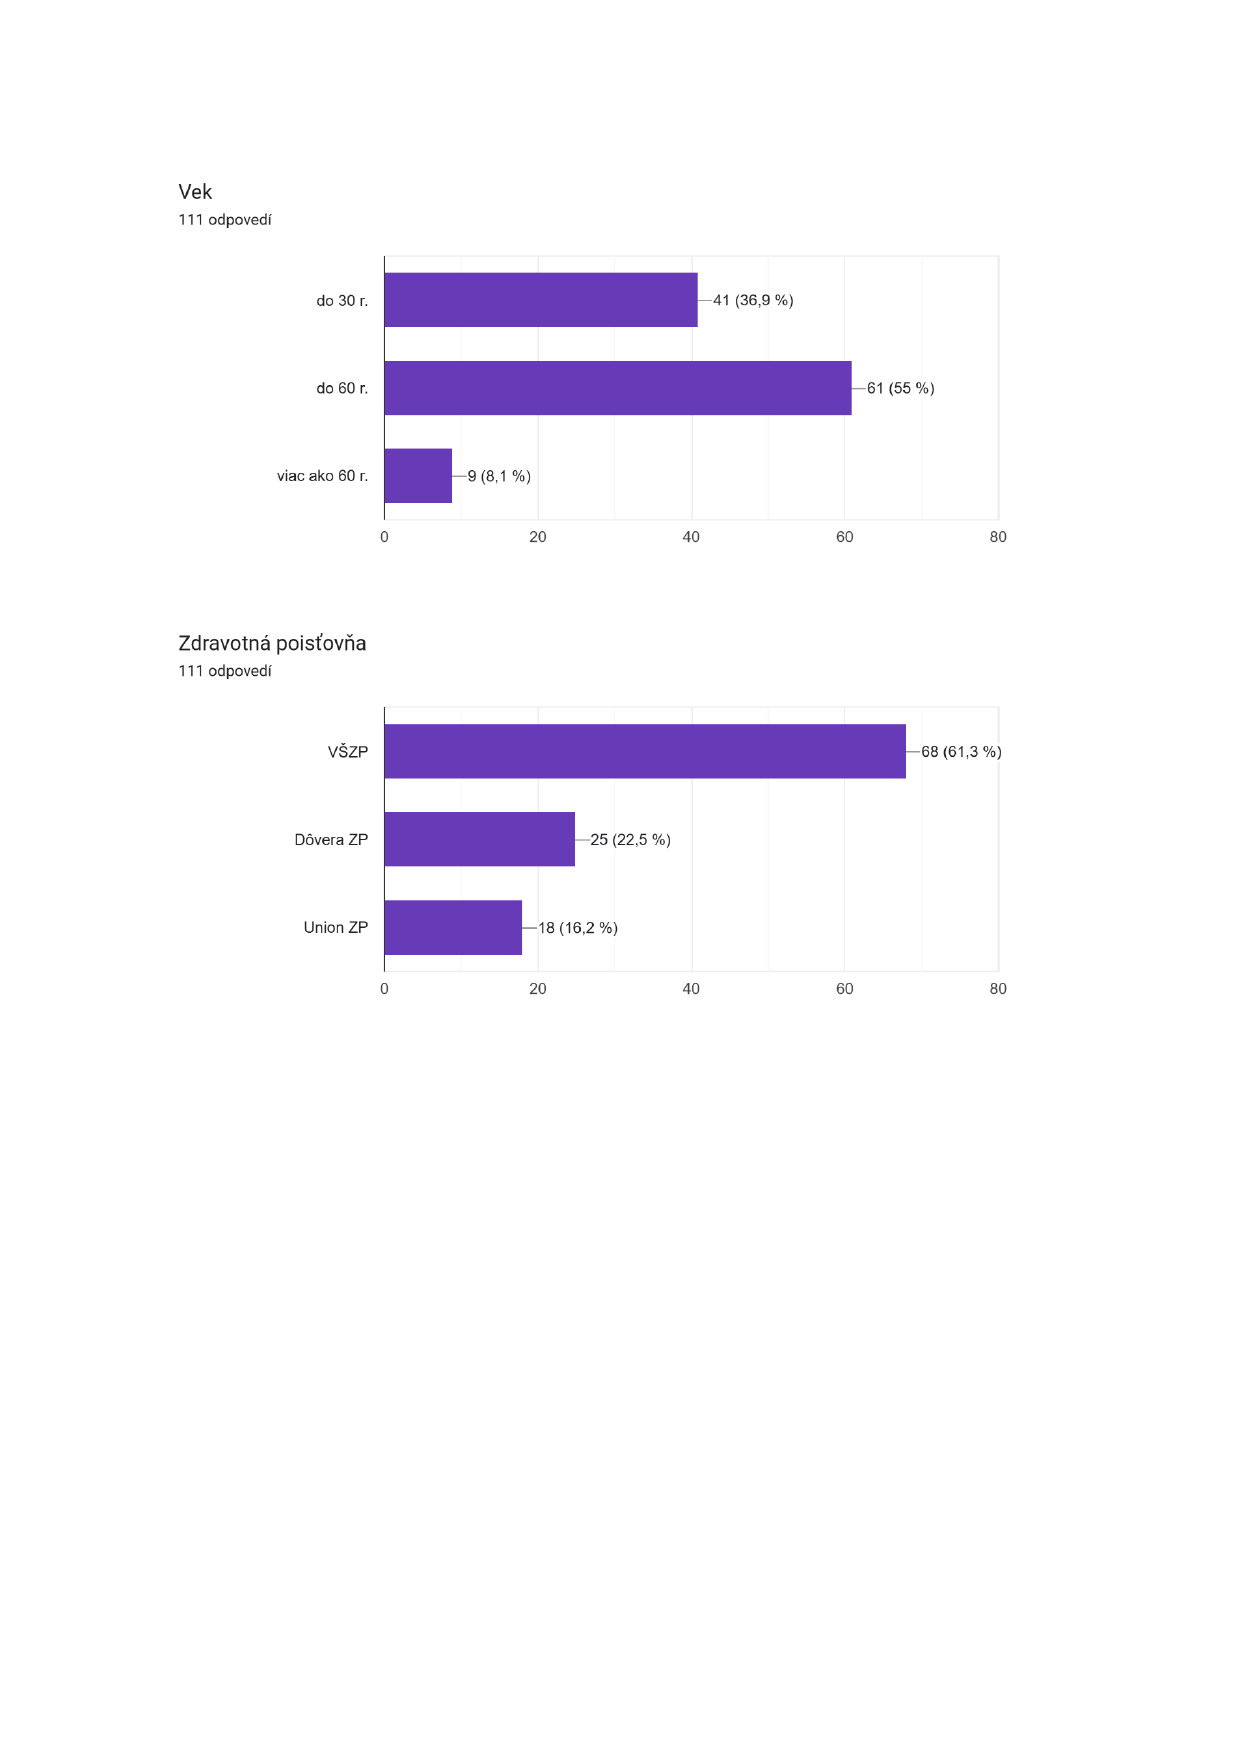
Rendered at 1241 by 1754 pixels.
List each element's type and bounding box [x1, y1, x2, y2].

picture [147, 147, 1093, 597]
picture [147, 599, 1093, 1049]
